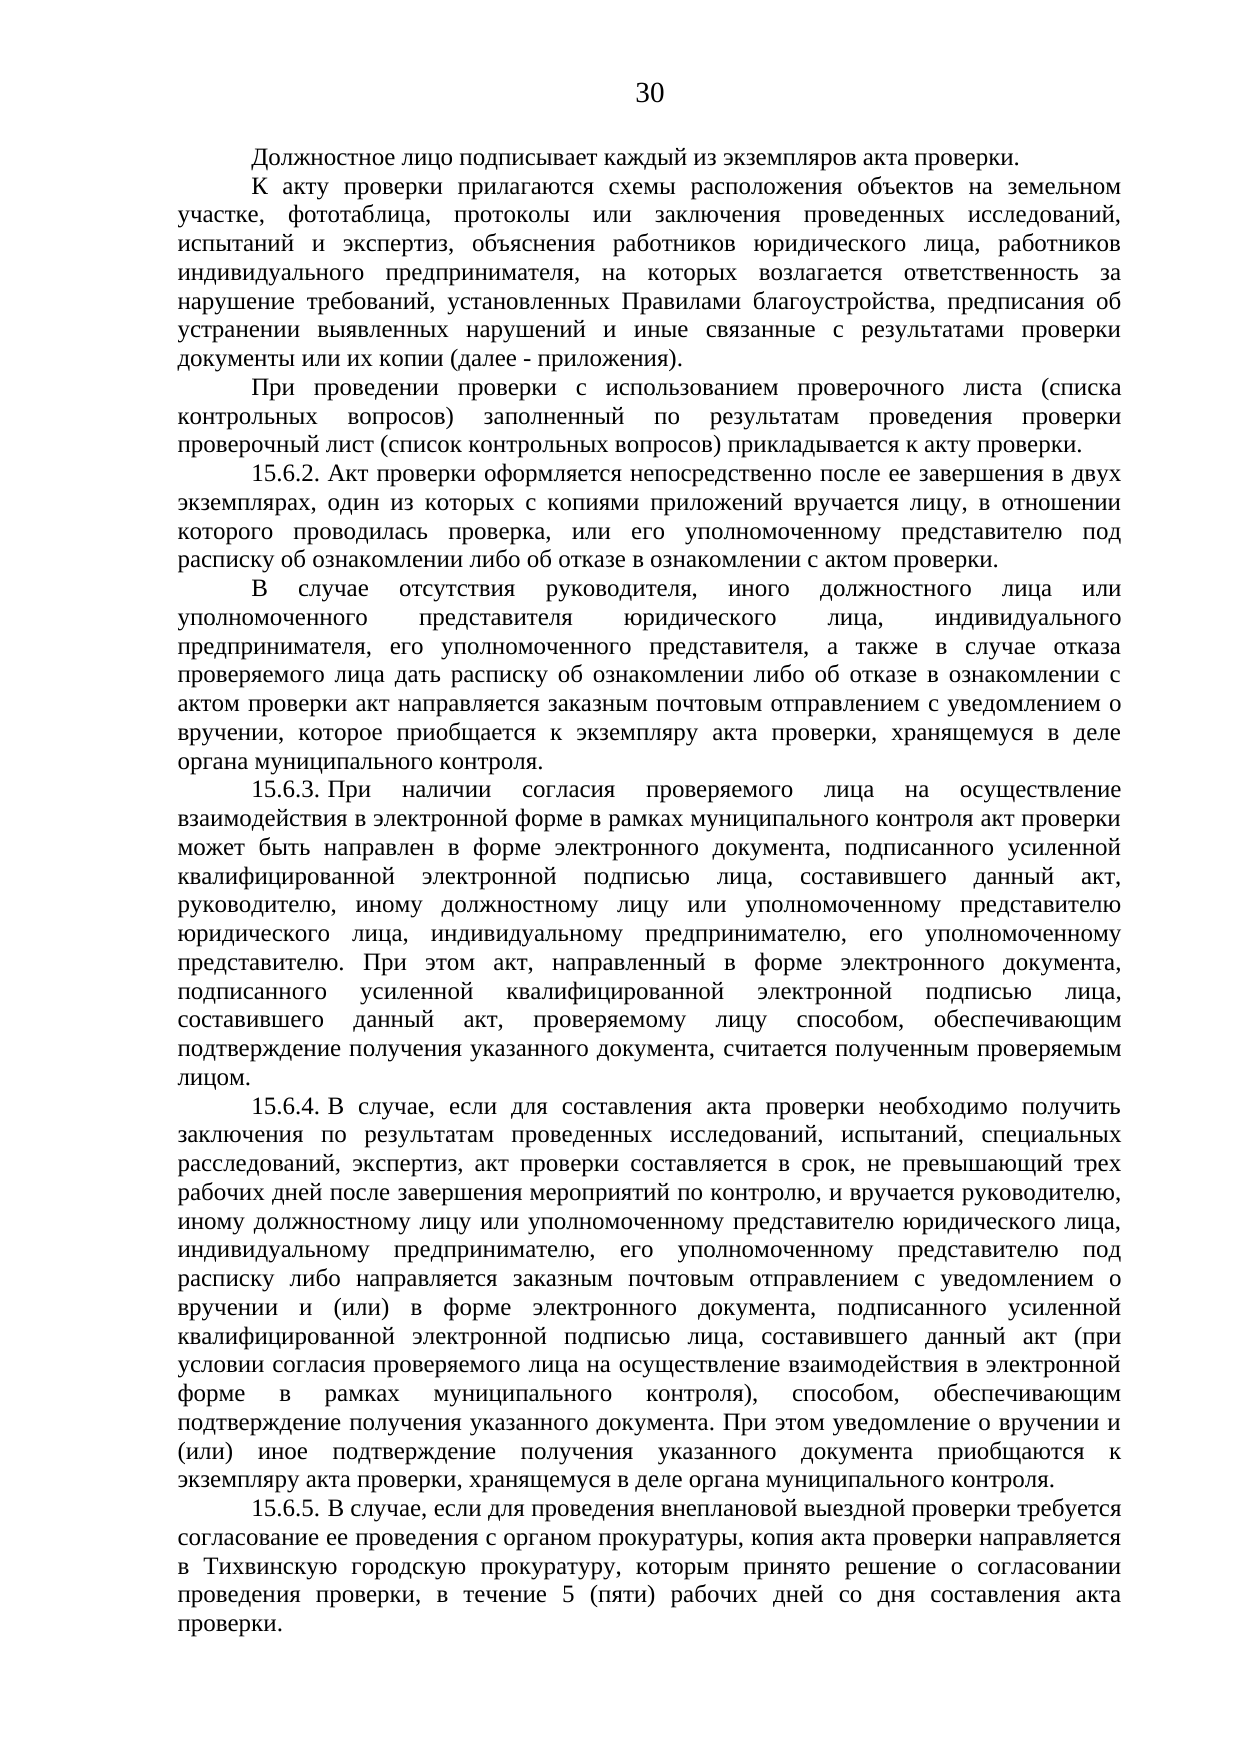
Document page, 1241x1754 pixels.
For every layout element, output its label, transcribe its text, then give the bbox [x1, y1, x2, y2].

text В случае отсутствия руководителя, иного должностного лица или уполномоченного представителя юридического лица, индивидуального предпринимателя, его уполномоченного представителя, а также в случае отказа проверяемого лица дать расписку об ознакомлении либо об отказе в ознакомлении с актом проверки акт направляется заказным почтовым отправлением с уведомлением о вручении, которое приобщается к экземпляру акта проверки, хранящемуся в деле органа муниципального контроля. [177, 573, 1122, 774]
text При проведении проверки с использованием проверочного листа (списка контрольных вопросов) заполненный по результатам проведения проверки проверочный лист (список контрольных вопросов) прикладывается к акту проверки. [177, 372, 1122, 458]
list Акт проверки оформляется непосредственно после ее завершения в двух экземплярах, один из которых с копиями приложений вручается лицу, в отношении которого проводилась проверка, или его уполномоченному представителю под расписку об ознакомлении либо об отказе в ознакомлении с актом проверки. [177, 458, 1122, 573]
list В случае, если для составления акта проверки необходимо получить заключения по результатам проведенных исследований, испытаний, специальных расследований, экспертиз, акт проверки составляется в срок, не превышающий трех рабочих дней после завершения мероприятий по контролю, и вручается руководителю, иному должностному лицу или уполномоченному представителю юридического лица, индивидуальному предпринимателю, его уполномоченному представителю под расписку либо направляется заказным почтовым отправлением с уведомлением о вручении и (или) в форме электронного документа, подписанного усиленной квалифицированной электронной подписью лица, составившего данный акт (при условии согласия проверяемого лица на осуществление взаимодействия в электронной форме в рамках муниципального контроля), способом, обеспечивающим подтверждение получения указанного документа. При этом уведомление о вручении и (или) иное подтверждение получения указанного документа приобщаются к экземпляру акта проверки, хранящемуся в деле органа муниципального контроля. [177, 1091, 1122, 1493]
list При наличии согласия проверяемого лица на осуществление взаимодействия в электронной форме в рамках муниципального контроля акт проверки может быть направлен в форме электронного документа, подписанного усиленной квалифицированной электронной подписью лица, составившего данный акт, руководителю, иному должностному лицу или уполномоченному представителю юридического лица, индивидуальному предпринимателю, его уполномоченному представителю. При этом акт, направленный в форме электронного документа, подписанного усиленной квалифицированной электронной подписью лица, составившего данный акт, проверяемому лицу способом, обеспечивающим подтверждение получения указанного документа, считается полученным проверяемым лицом. [177, 774, 1122, 1091]
text К акту проверки прилагаются схемы расположения объектов на земельном участке, фототаблица, протоколы или заключения проведенных исследований, испытаний и экспертиз, объяснения работников юридического лица, работников индивидуального предпринимателя, на которых возлагается ответственность за нарушение требований, установленных Правилами благоустройства, предписания об устранении выявленных нарушений и иные связанные с результатами проверки документы или их копии (далее - приложения). [177, 171, 1122, 372]
list В случае, если для проведения внеплановой выездной проверки требуется согласование ее проведения с органом прокуратуры, копия акта проверки направляется в Тихвинскую городскую прокуратуру, которым принято решение о согласовании проведения проверки, в течение 5 (пяти) рабочих дней со дня составления акта проверки. [177, 1493, 1122, 1637]
text Должностное лицо подписывает каждый из экземпляров акта проверки. [177, 142, 1122, 171]
